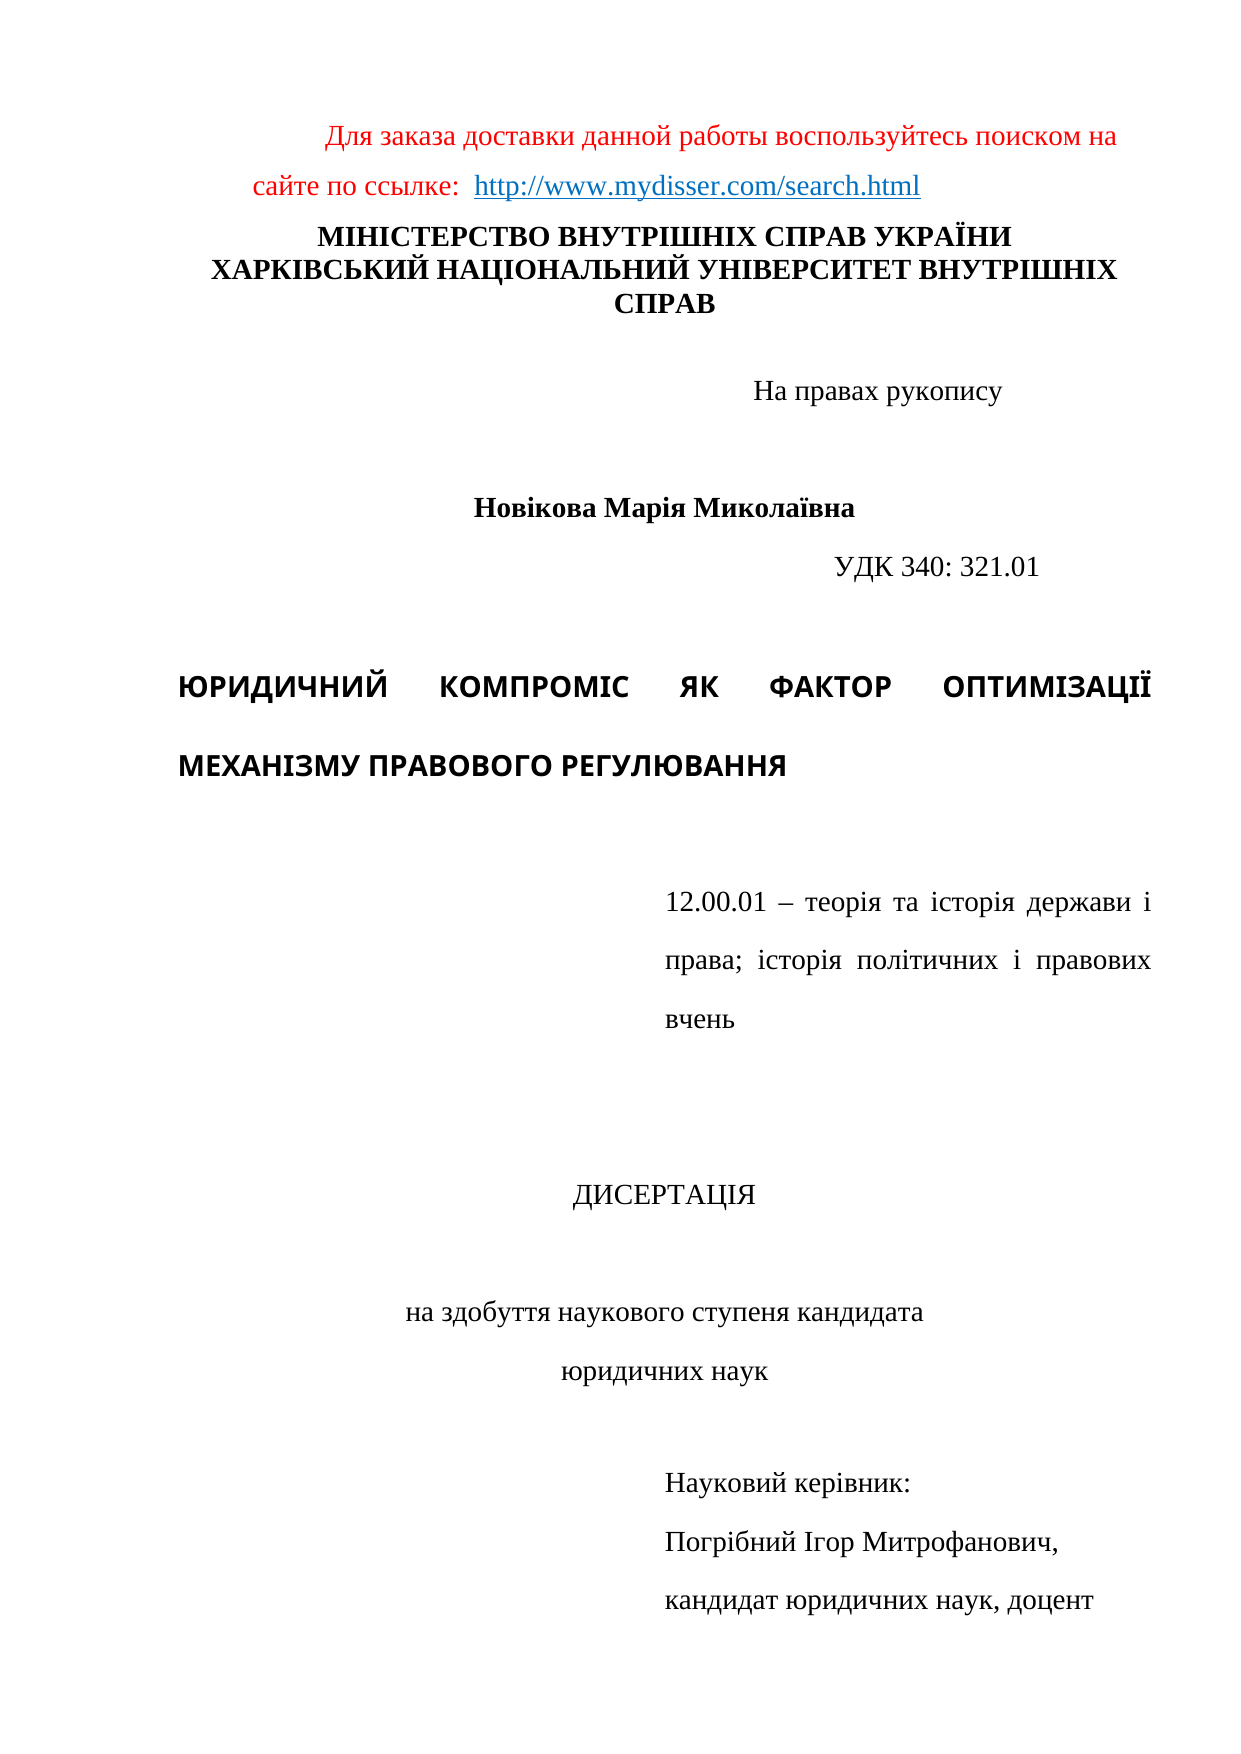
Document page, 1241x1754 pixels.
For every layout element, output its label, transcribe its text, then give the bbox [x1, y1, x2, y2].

text Науковий керівник: [664, 1465, 1152, 1499]
text УДК 340: 321.01 [753, 549, 1152, 582]
text Погрібний Ігор Митрофанович, [664, 1524, 1152, 1557]
text 12.00.01 – теорія та історія держави і права; історія політичних і правових вчень [665, 884, 1152, 1034]
text На правах рукопису [753, 373, 1152, 407]
subtitle Для заказа доставки данной работы воспользуйтесь поиском на сайте по ссылке: http://www.mydisser.com/search.html [252, 118, 1130, 202]
text юридичних наук [177, 1353, 1152, 1386]
title МІНІСТЕРСТВО ВНУТРІШНІХ СПРАВ УКРАЇНИ [177, 219, 1152, 252]
text на здобуття наукового ступеня кандидата [177, 1294, 1152, 1328]
text ЮРИДИЧНИЙ КОМПРОМІС ЯК ФАКТОР ОПТИМІЗАЦІЇ МЕХАНІЗМУ ПРАВОВОГО РЕГУЛЮВАННЯ [177, 666, 1152, 785]
text Новікова Марія Миколаївна [177, 490, 1152, 524]
text ДИСЕРТАЦІЯ [177, 1177, 1152, 1210]
title ХАРКІВСЬКИЙ НАЦІОНАЛЬНИЙ УНІВЕРСИТЕТ ВНУТРІШНІХ СПРАВ [177, 252, 1152, 319]
text кандидат юридичних наук, доцент [664, 1582, 1152, 1616]
